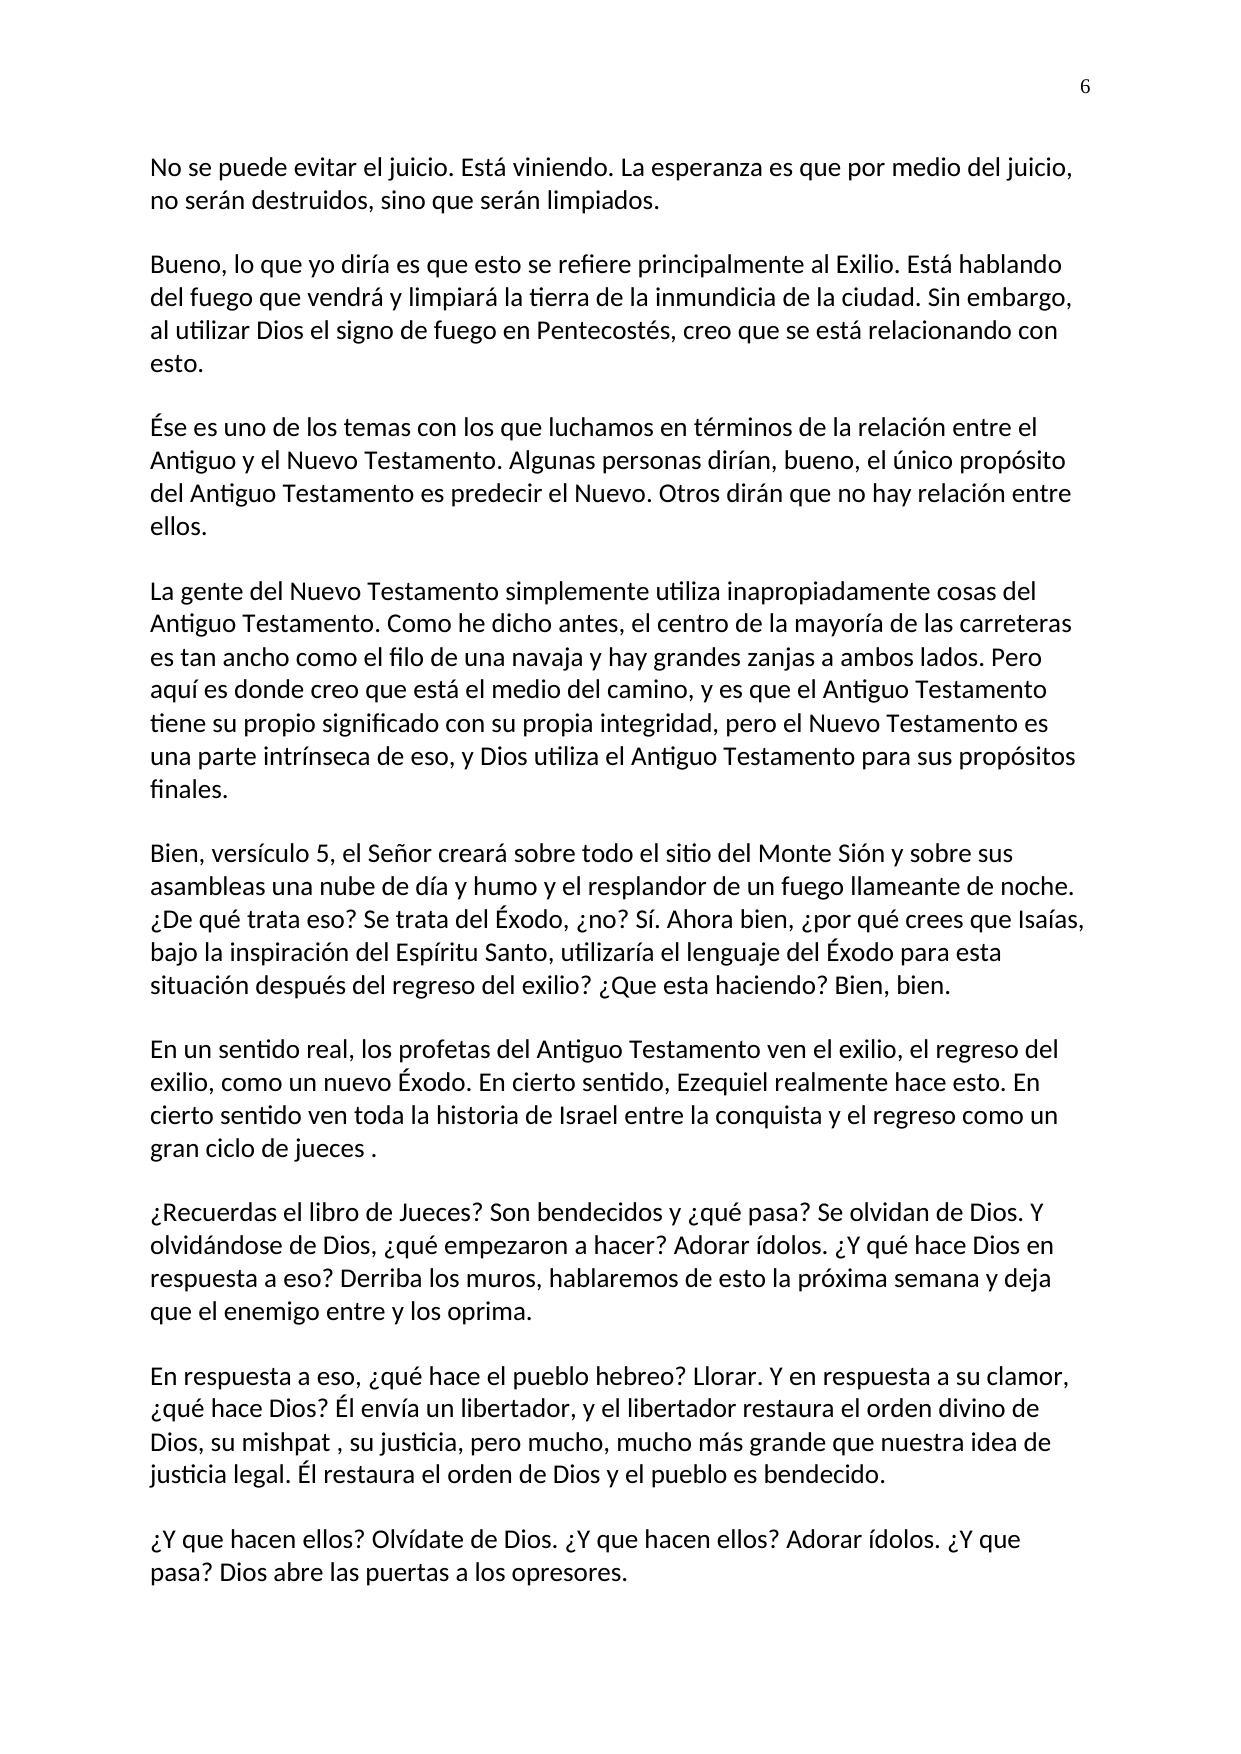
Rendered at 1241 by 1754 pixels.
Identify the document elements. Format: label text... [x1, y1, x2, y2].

text ¿Recuerdas el libro de Jueces? Son bendecidos y ¿qué pasa? Se olvidan de Dios. Y olvidándose de Dios, ¿qué empezaron a hacer? Adorar ídolos. ¿Y qué hace Dios en respuesta a eso? Derriba los muros, hablaremos de esto la próxima semana y deja que el enemigo entre y los oprima. [150, 1195, 1090, 1327]
text ¿Y que hacen ellos? Olvídate de Dios. ¿Y que hacen ellos? Adorar ídolos. ¿Y que pasa? Dios abre las puertas a los opresores. [150, 1522, 1090, 1588]
text La gente del Nuevo Testamento simplemente utiliza inapropiadamente cosas del Antiguo Testamento. Como he dicho antes, el centro de la mayoría de las carreteras es tan ancho como el filo de una navaja y hay grandes zanjas a ambos lados. Pero aquí es donde creo que está el medio del camino, y es que el Antiguo Testamento tiene su propio significado con su propia integridad, pero el Nuevo Testamento es una parte intrínseca de eso, y Dios utiliza el Antiguo Testamento para sus propósitos finales. [150, 574, 1090, 805]
text En un sentido real, los profetas del Antiguo Testamento ven el exilio, el regreso del exilio, como un nuevo Éxodo. En cierto sentido, Ezequiel realmente hace esto. En cierto sentido ven toda la historia de Israel entre la conquista y el regreso como un gran ciclo de jueces . [150, 1032, 1090, 1164]
text Bueno, lo que yo diría es que esto se refiere principalmente al Exilio. Está hablando del fuego que vendrá y limpiará la tierra de la inmundicia de la ciudad. Sin embargo, al utilizar Dios el signo de fuego en Pentecostés, creo que se está relacionando con esto. [150, 247, 1090, 379]
text En respuesta a eso, ¿qué hace el pueblo hebreo? Llorar. Y en respuesta a su clamor, ¿qué hace Dios? Él envía un libertador, y el libertador restaura el orden divino de Dios, su mishpat , su justicia, pero mucho, mucho más grande que nuestra idea de justicia legal. Él restaura el orden de Dios y el pueblo es bendecido. [150, 1359, 1090, 1491]
text Bien, versículo 5, el Señor creará sobre todo el sitio del Monte Sión y sobre sus asambleas una nube de día y humo y el resplandor de un fuego llameante de noche. ¿De qué trata eso? Se trata del Éxodo, ¿no? Sí. Ahora bien, ¿por qué crees que Isaías, bajo la inspiración del Espíritu Santo, utilizaría el lenguaje del Éxodo para esta situación después del regreso del exilio? ¿Que esta haciendo? Bien, bien. [150, 836, 1090, 1001]
text No se puede evitar el juicio. Está viniendo. La esperanza es que por medio del juicio, no serán destruidos, sino que serán limpiados. [150, 150, 1090, 216]
text Ése es uno de los temas con los que luchamos en términos de la relación entre el Antiguo y el Nuevo Testamento. Algunas personas dirían, bueno, el único propósito del Antiguo Testamento es predecir el Nuevo. Otros dirán que no hay relación entre ellos. [150, 410, 1090, 542]
